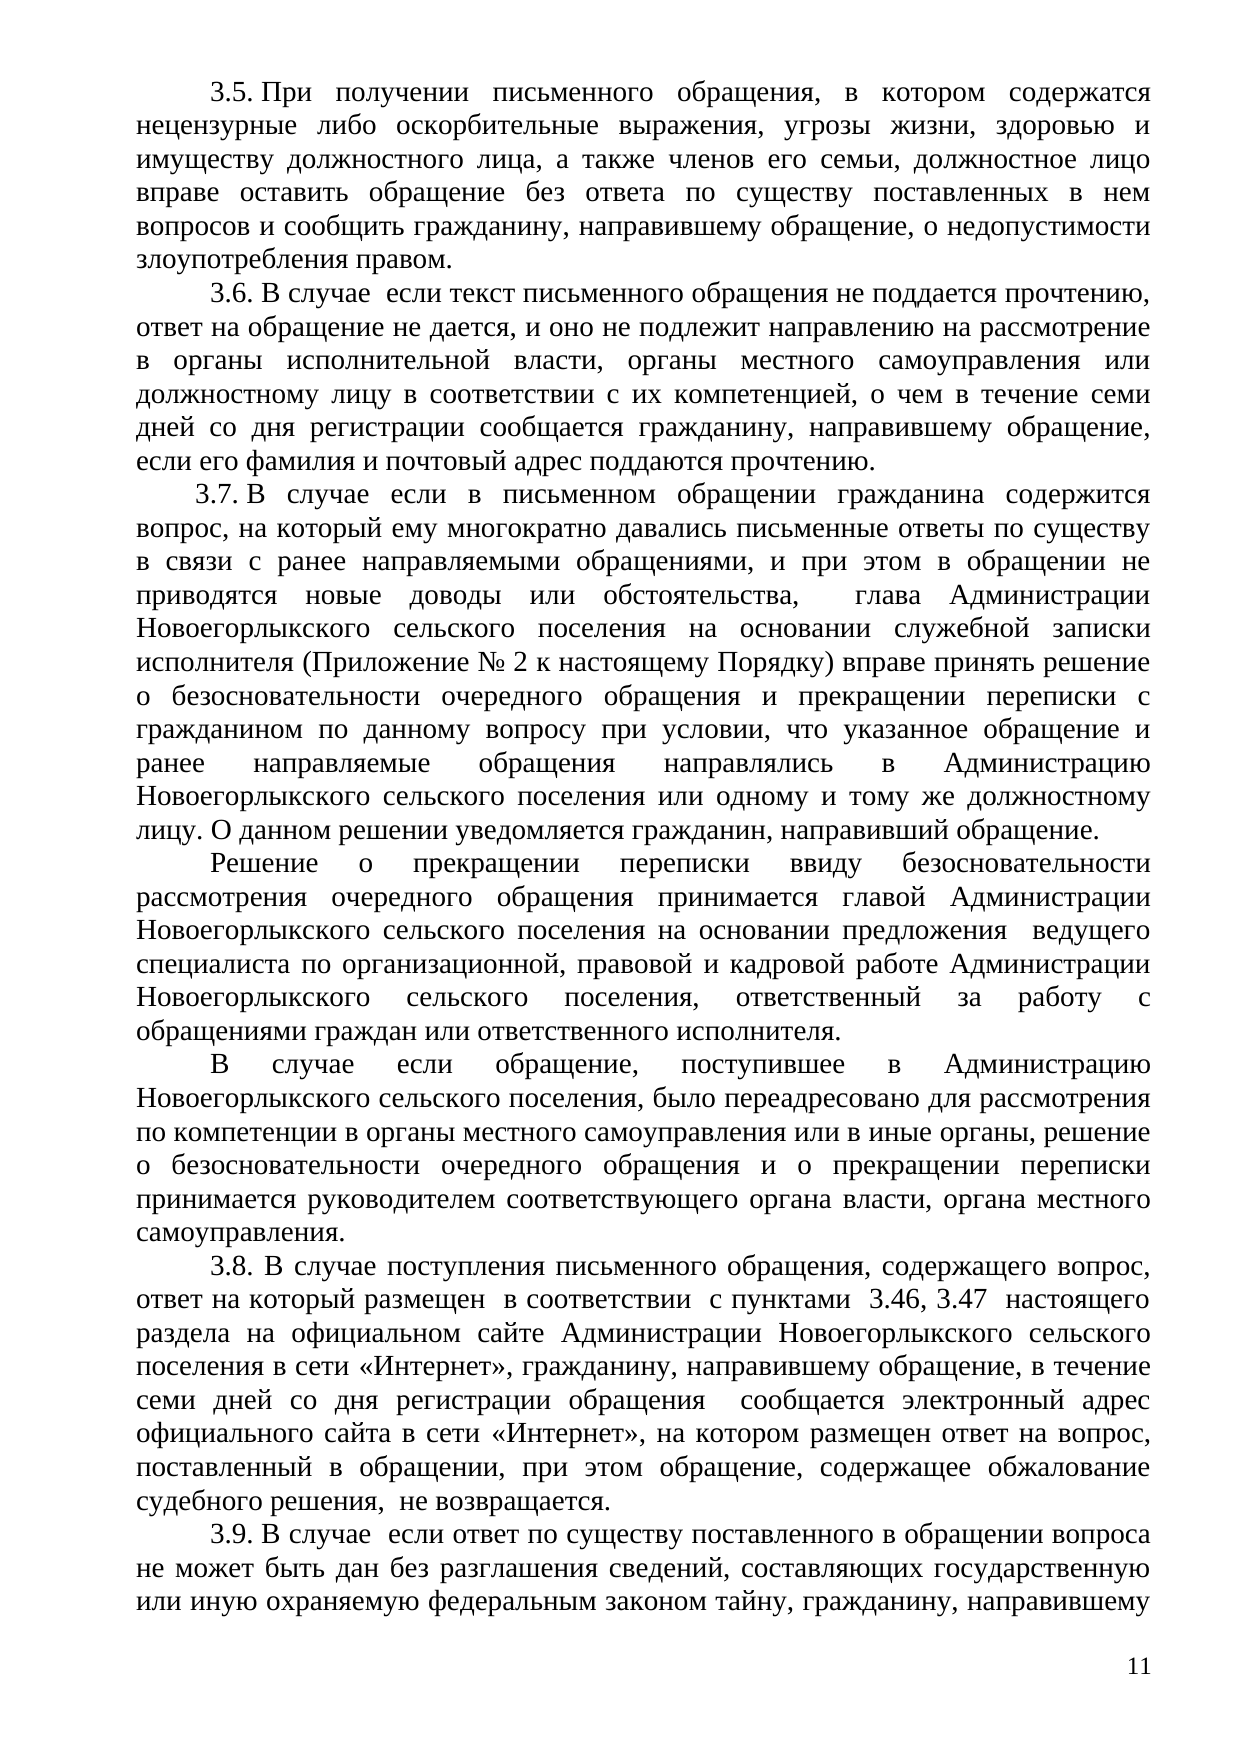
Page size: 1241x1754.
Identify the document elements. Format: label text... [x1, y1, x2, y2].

text 3.7. В случае если в письменном обращении гражданина содержится вопрос, на который ему многократно давались письменные ответы по существу в связи с ранее направляемыми обращениями, и при этом в обращении не приводятся новые доводы или обстоятельства, глава Администрации Новоегорлыкского сельского поселения на основании служебной записки исполнителя (Приложение № 2 к настоящему Порядку) вправе принять решение о безосновательности очередного обращения и прекращении переписки с гражданином по данному вопросу при условии, что указанное обращение и ранее направляемые обращения направлялись в Администрацию Новоегорлыкского сельского поселения или одному и тому же должностному лицу. О данном решении уведомляется гражданин, направивший обращение. [136, 476, 1152, 845]
text В случае если обращение, поступившее в Администрацию Новоегорлыкского сельского поселения, было переадресовано для рассмотрения по компетенции в органы местного самоуправления или в иные органы, решение о безосновательности очередного обращения и о прекращении переписки принимается руководителем соответствующего органа власти, органа местного самоуправления. [136, 1047, 1152, 1248]
text 3.8. В случае поступления письменного обращения, содержащего вопрос, ответ на который размещен в соответствии с пунктами 3.46, 3.47 настоящего раздела на официальном сайте Администрации Новоегорлыкского сельского поселения в сети «Интернет», гражданину, направившему обращение, в течение семи дней со дня регистрации обращения сообщается электронный адрес официального сайта в сети «Интернет», на котором размещен ответ на вопрос, поставленный в обращении, при этом обращение, содержащее обжалование судебного решения, не возвращается. [136, 1248, 1152, 1516]
text 3.6. В случае если текст письменного обращения не поддается прочтению, ответ на обращение не дается, и оно не подлежит направлению на рассмотрение в органы исполнительной власти, органы местного самоуправления или должностному лицу в соответствии с их компетенцией, о чем в течение семи дней со дня регистрации сообщается гражданину, направившему обращение, если его фамилия и почтовый адрес поддаются прочтению. [136, 275, 1152, 476]
text 3.5. При получении письменного обращения, в котором содержатся нецензурные либо оскорбительные выражения, угрозы жизни, здоровью и имуществу должностного лица, а также членов его семьи, должностное лицо вправе оставить обращение без ответа по существу поставленных в нем вопросов и сообщить гражданину, направившему обращение, о недопустимости злоупотребления правом. [136, 74, 1152, 275]
text Решение о прекращении переписки ввиду безосновательности рассмотрения очередного обращения принимается главой Администрации Новоегорлыкского сельского поселения на основании предложения ведущего специалиста по организационной, правовой и кадровой работе Администрации Новоегорлыкского сельского поселения, ответственный за работу с обращениями граждан или ответственного исполнителя. [136, 845, 1152, 1047]
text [136, 1516, 1152, 1617]
